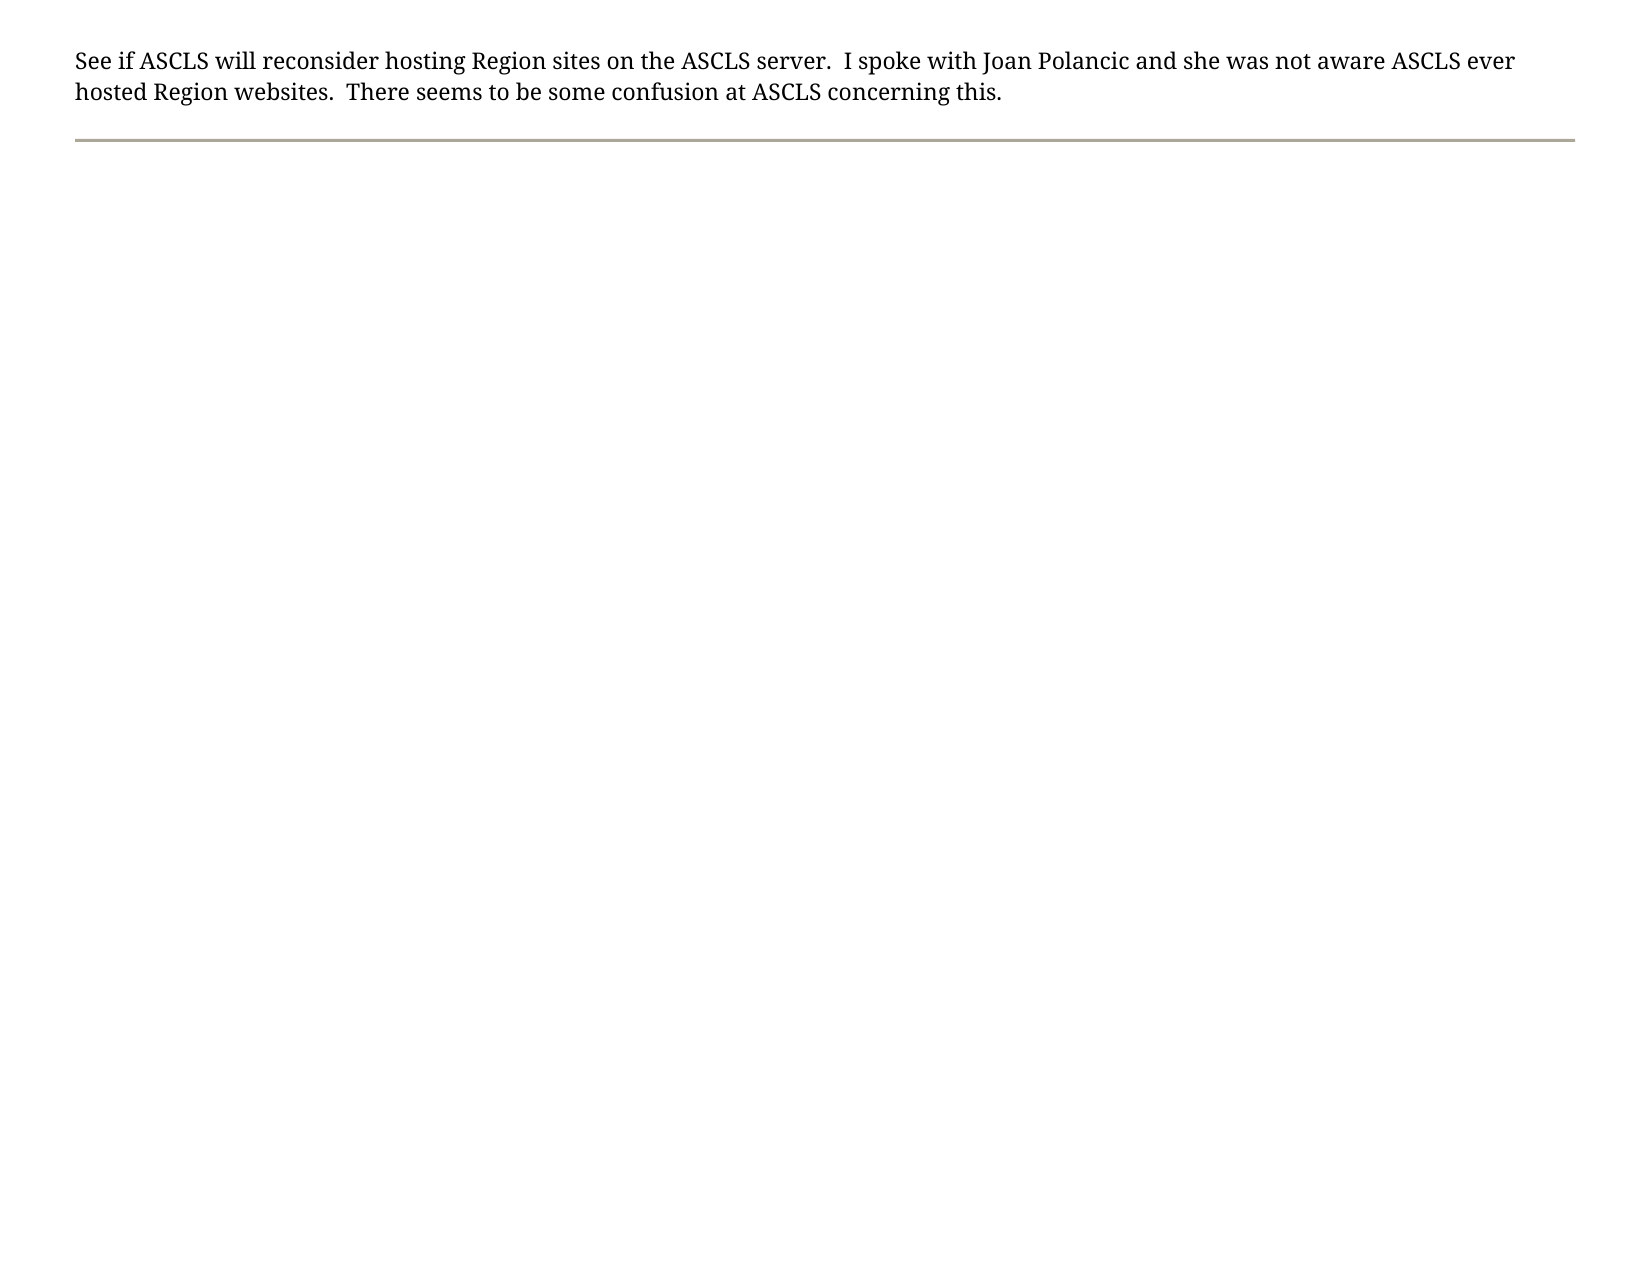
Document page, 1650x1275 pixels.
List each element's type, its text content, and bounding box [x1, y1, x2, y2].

text See if ASCLS will reconsider hosting Region sites on the ASCLS server. I spoke with Joan Polancic and she was not aware ASCLS ever hosted Region websites. There seems to be some confusion at ASCLS concerning this. [75, 45, 1575, 107]
